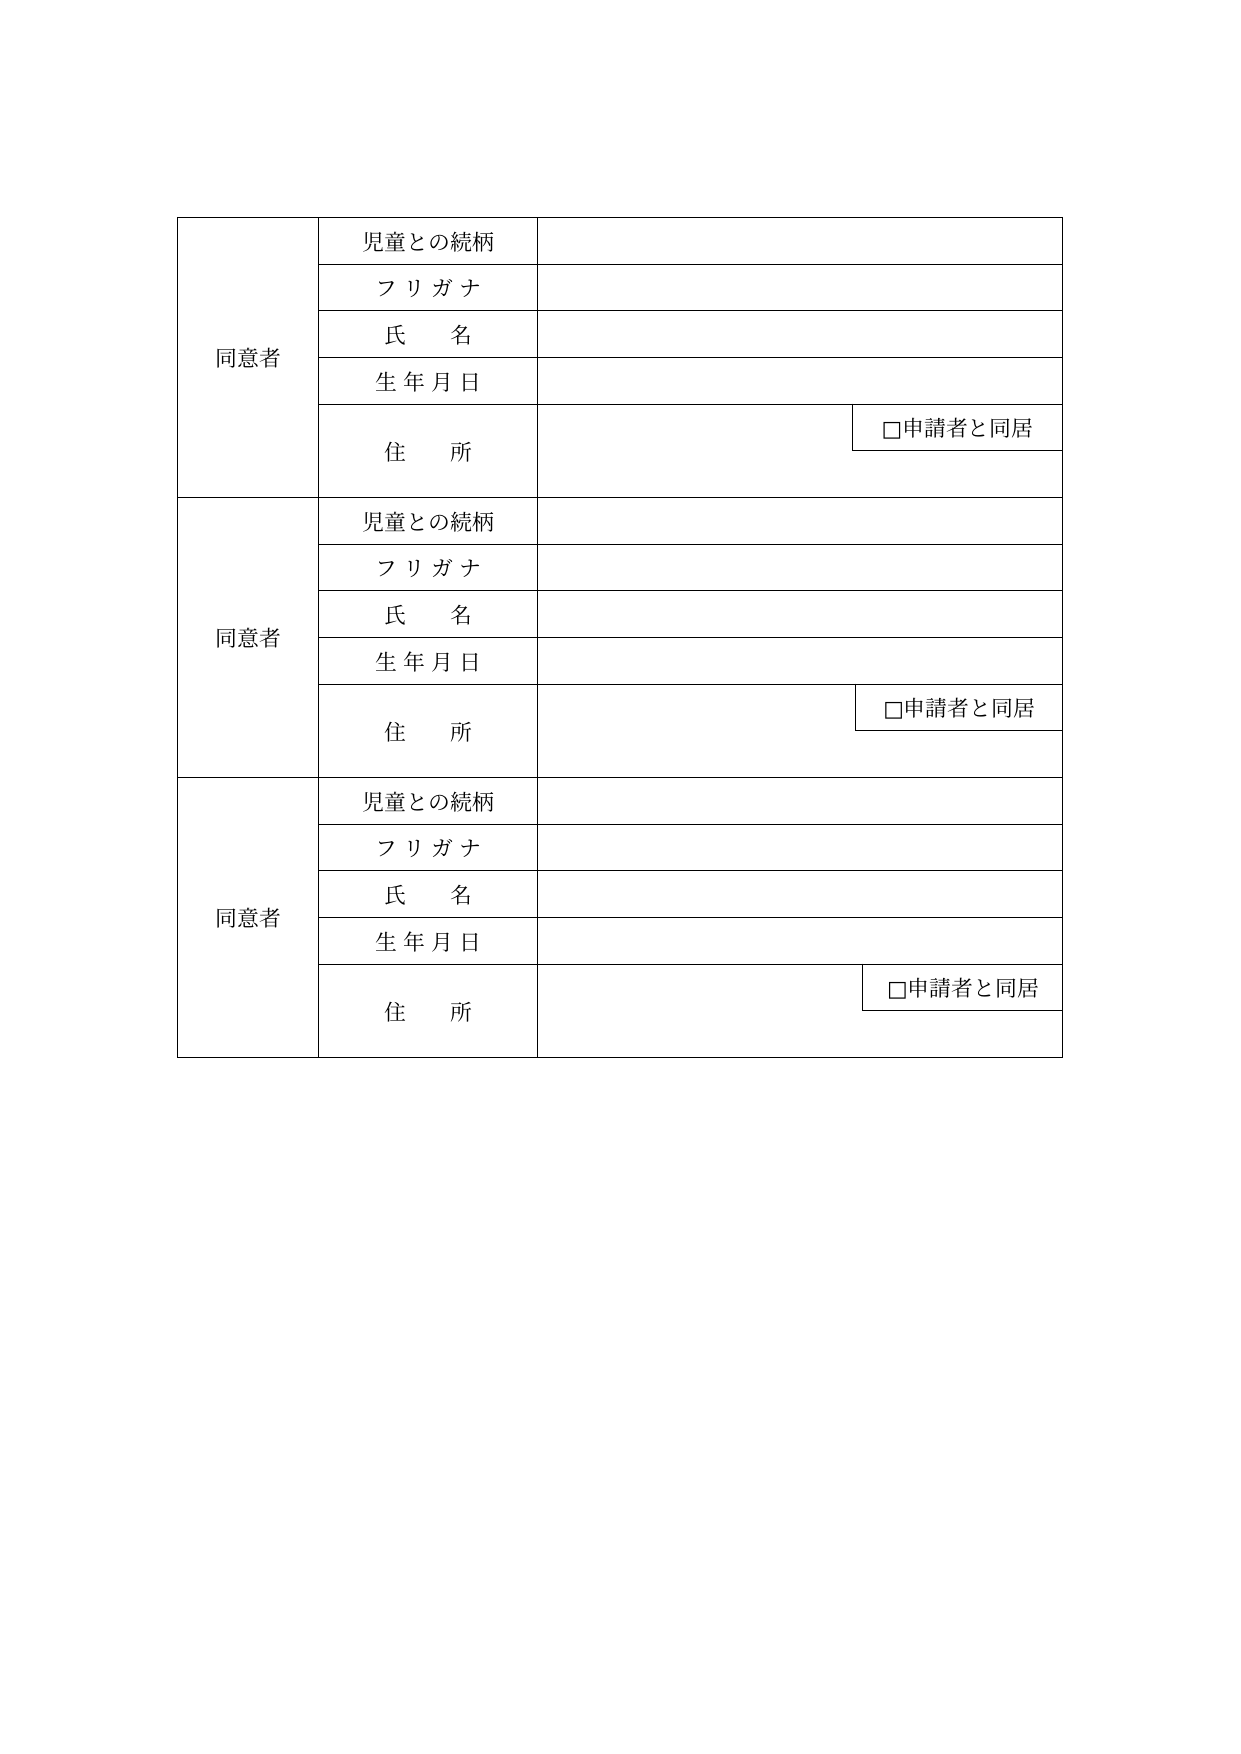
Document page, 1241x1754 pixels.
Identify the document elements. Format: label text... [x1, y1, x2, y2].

table_cell 氏名 [319, 871, 537, 917]
table_cell 住所 [319, 405, 537, 497]
table_cell □申請者と同居 [856, 685, 1062, 730]
table_cell 住所 [319, 965, 537, 1057]
table_cell [538, 498, 1062, 543]
table_cell [538, 918, 1062, 963]
table_cell 氏名 [319, 311, 537, 357]
table_cell [538, 591, 1062, 637]
table_cell [863, 1011, 1062, 1057]
table_cell [538, 685, 855, 777]
table_cell 同意者 [178, 778, 318, 1057]
table_cell 児童との続柄 [319, 498, 537, 543]
table_cell [538, 265, 1062, 310]
table_cell [538, 638, 1062, 683]
table_cell [538, 871, 1062, 917]
table_cell □申請者と同居 [853, 405, 1062, 450]
table_cell 生年月日 [319, 918, 537, 963]
table_cell [852, 451, 1062, 497]
table_cell フリガナ [319, 825, 537, 870]
table_cell 同意者 [178, 498, 318, 777]
table_cell [538, 825, 1062, 870]
table_cell 住所 [319, 685, 537, 777]
table_cell [538, 311, 1062, 357]
table_cell 生年月日 [319, 358, 537, 403]
table_cell [538, 778, 1062, 823]
table_cell 氏名 [319, 591, 537, 637]
table_header [538, 218, 1062, 263]
table_cell [538, 965, 863, 1057]
table_cell [538, 358, 1062, 403]
table_cell [538, 545, 1062, 590]
table_cell フリガナ [319, 265, 537, 310]
table_cell [538, 405, 852, 497]
table_header 児童との続柄 [319, 218, 537, 263]
table_cell [855, 731, 1062, 777]
table_header 同意者 [178, 218, 318, 497]
table_cell □申請者と同居 [863, 965, 1062, 1010]
table_cell フリガナ [319, 545, 537, 590]
table_cell 児童との続柄 [319, 778, 537, 823]
table_cell 生年月日 [319, 638, 537, 683]
